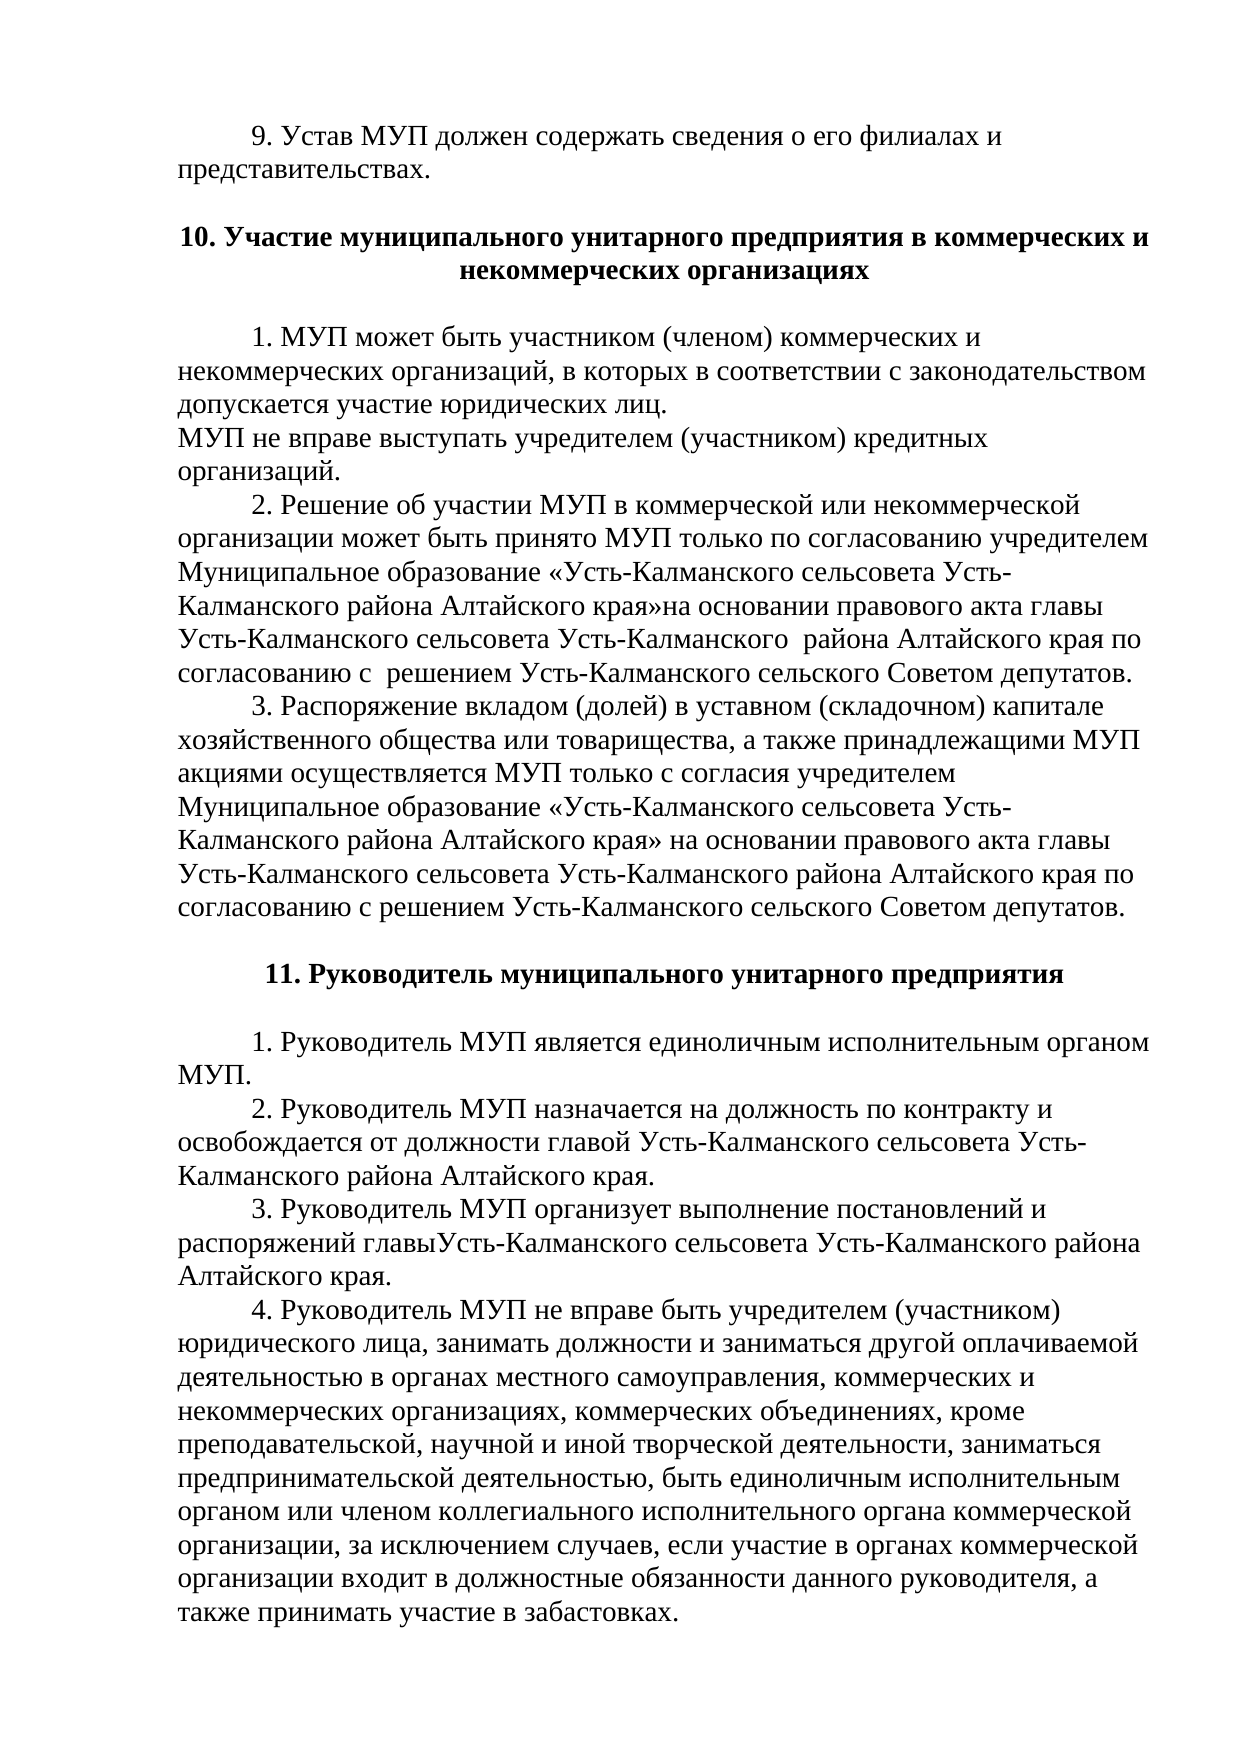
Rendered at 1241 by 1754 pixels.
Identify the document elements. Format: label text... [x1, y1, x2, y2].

text 1. МУП может быть участником (членом) коммерческих и некоммерческих организаций, в которых в соответствии с законодательством допускается участие юридических лиц. [177, 319, 1152, 420]
text 4. Руководитель МУП не вправе быть учредителем (участником) юридического лица, занимать должности и заниматься другой оплачиваемой деятельностью в органах местного самоуправления, коммерческих и некоммерческих организациях, коммерческих объединениях, кроме преподавательской, научной и иной творческой деятельности, заниматься предпринимательской деятельностью, быть единоличным исполнительным органом или членом коллегиального исполнительного органа коммерческой организации, за исключением случаев, если участие в органах коммерческой организации входит в должностные обязанности данного руководителя, а также принимать участие в забастовках. [177, 1292, 1152, 1627]
text 2. Руководитель МУП назначается на должность по контракту и освобождается от должности главой Усть-Калманского сельсовета Усть-Калманского района Алтайского края. [177, 1091, 1152, 1191]
text 1. Руководитель МУП является единоличным исполнительным органом МУП. [177, 1024, 1152, 1091]
text 9. Устав МУП должен содержать сведения о его филиалах и представительствах. [177, 118, 1152, 185]
text 11. Руководитель муниципального унитарного предприятия [177, 957, 1152, 990]
text 2. Решение об участии МУП в коммерческой или некоммерческой организации может быть принято МУП только по согласованию учредителем Муниципальное образование «Усть-Калманского сельсовета Усть-Калманского района Алтайского края»на основании правового акта главы Усть-Калманского сельсовета Усть-Калманского района Алтайского края по согласованию с решением Усть-Калманского сельского Советом депутатов. [177, 487, 1152, 688]
text МУП не вправе выступать учредителем (участником) кредитных организаций. [177, 420, 1152, 487]
text 3. Распоряжение вкладом (долей) в уставном (складочном) капитале хозяйственного общества или товарищества, а также принадлежащими МУП акциями осуществляется МУП только с согласия учредителем Муниципальное образование «Усть-Калманского сельсовета Усть-Калманского района Алтайского края» на основании правового акта главы Усть-Калманского сельсовета Усть-Калманского района Алтайского края по согласованию с решением Усть-Калманского сельского Советом депутатов. [177, 688, 1152, 923]
text 10. Участие муниципального унитарного предприятия в коммерческих и некоммерческих организациях [177, 219, 1152, 286]
text 3. Руководитель МУП организует выполнение постановлений и распоряжений главыУсть-Калманского сельсовета Усть-Калманского района Алтайского края. [177, 1191, 1152, 1292]
